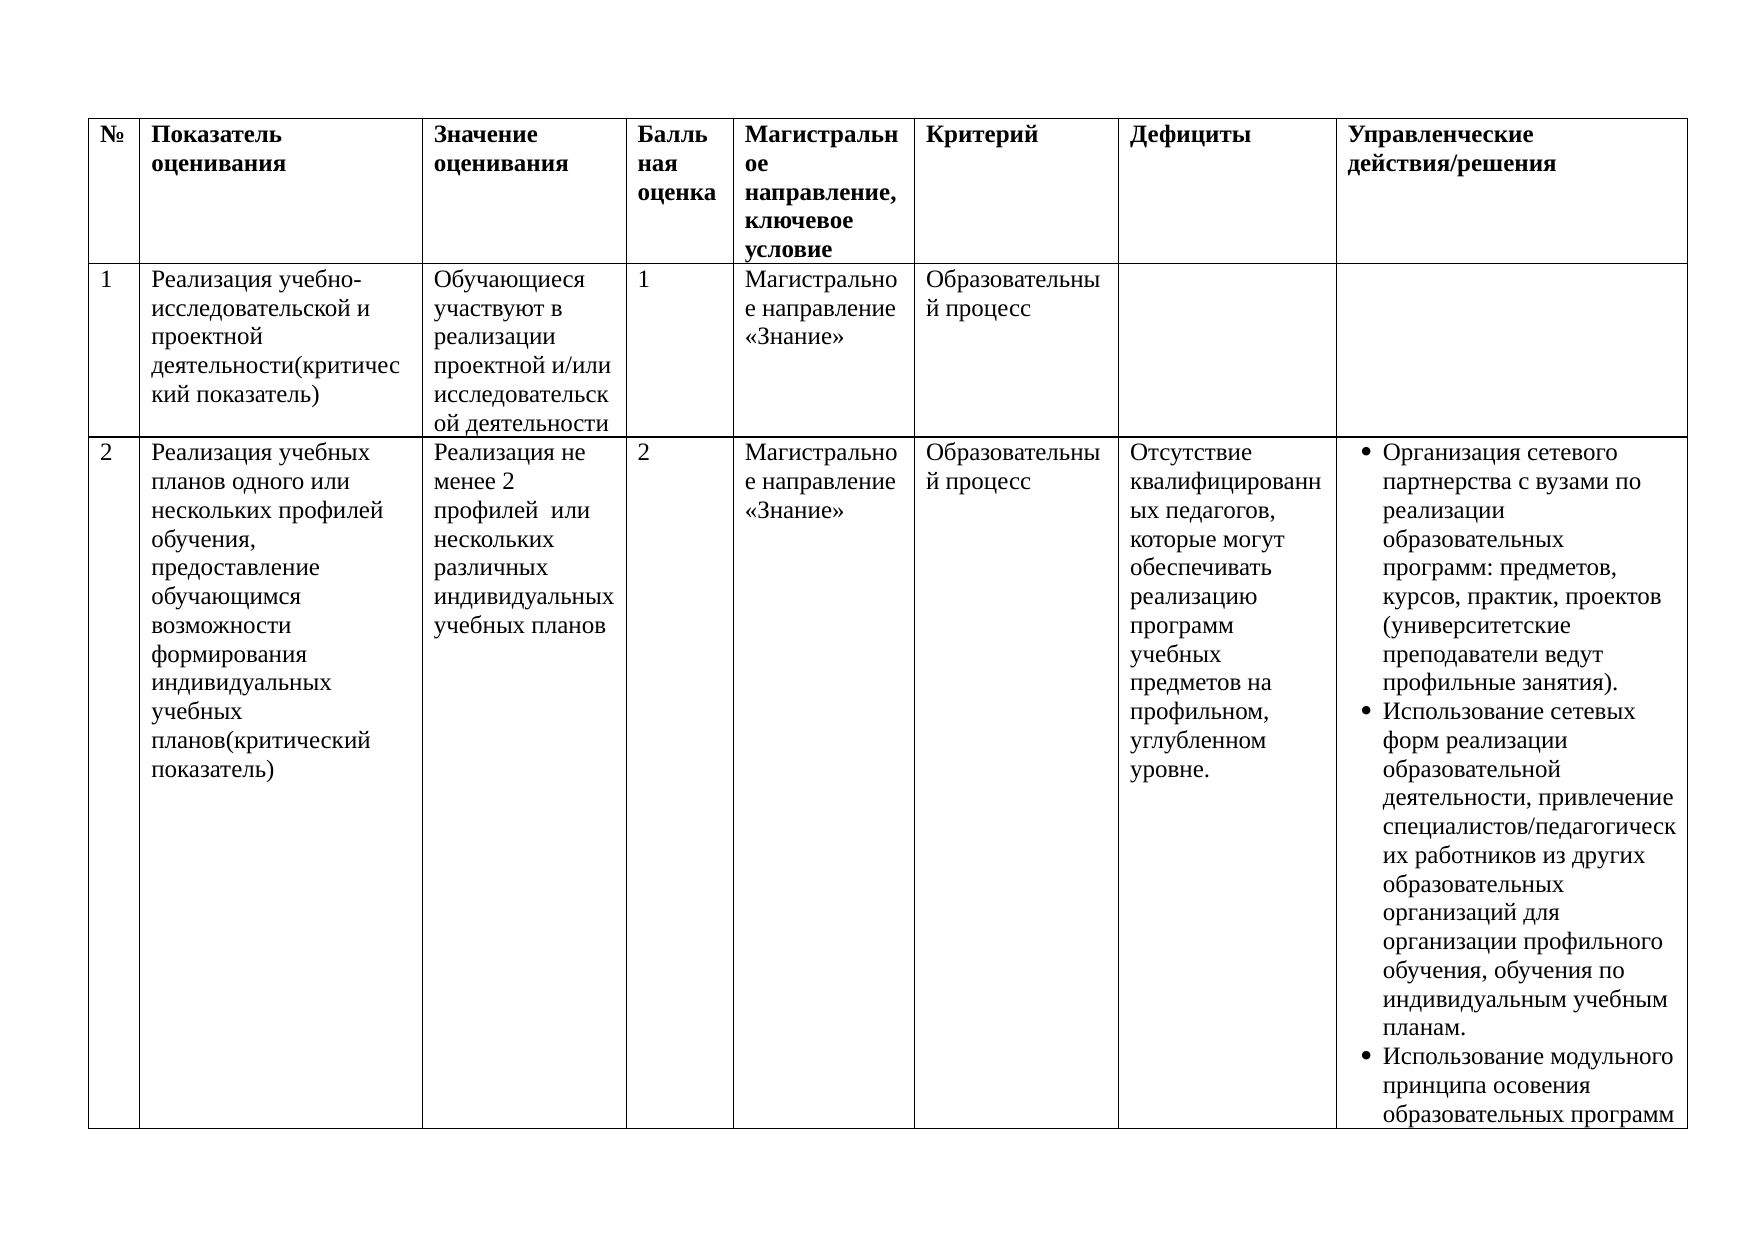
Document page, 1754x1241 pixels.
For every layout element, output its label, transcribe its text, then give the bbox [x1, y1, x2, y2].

table_header Показатель оценивания [140, 119, 422, 263]
table_cell 1 [627, 264, 733, 436]
table_cell Реализация учебно-исследовательской и проектной деятельности(критический показатель) [140, 264, 422, 436]
table_cell Образовательный процесс [915, 438, 1118, 1127]
table_cell 2 [89, 438, 139, 1127]
table_cell Образовательный процесс [915, 264, 1118, 436]
table_header Дефициты [1119, 119, 1336, 263]
table_cell Магистральное направление «Знание» [734, 264, 914, 436]
table_header Магистральное направление, ключевое условие [734, 119, 914, 263]
table_cell 1 [89, 264, 139, 436]
table_cell 2 [627, 438, 733, 1127]
table_header № [89, 119, 139, 263]
table_cell [1337, 264, 1687, 436]
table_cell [140, 438, 422, 1127]
table_cell [1119, 264, 1336, 436]
table_header Значение оценивания [423, 119, 626, 263]
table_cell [1337, 438, 1687, 1127]
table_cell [423, 438, 626, 1127]
table_header Управленческие действия/решения [1337, 119, 1687, 263]
table_header Балльная оценка [627, 119, 733, 263]
table_cell Магистральное направление «Знание» [734, 438, 914, 1127]
table_cell Обучающиеся участвуют в реализации проектной и/или исследовательской деятельности [423, 264, 626, 436]
table_header Критерий [915, 119, 1118, 263]
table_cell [1119, 438, 1336, 1127]
